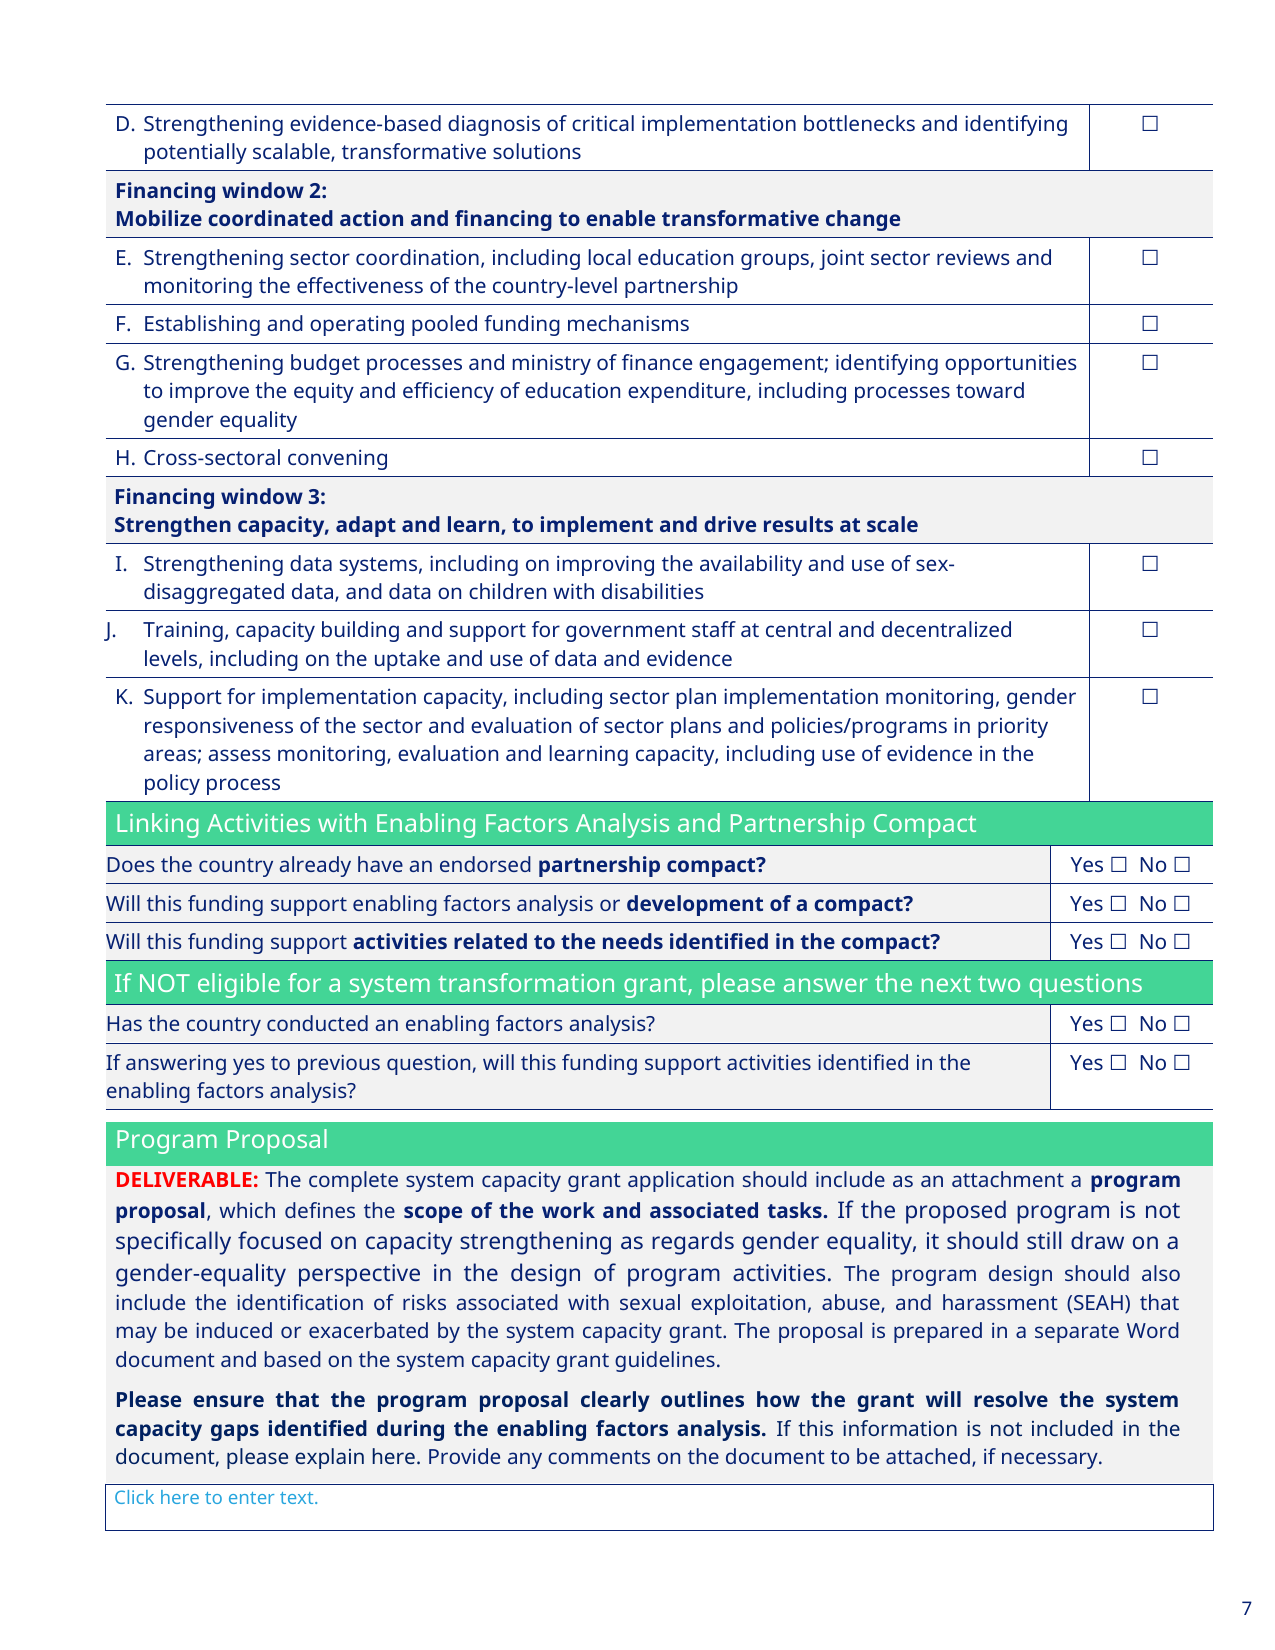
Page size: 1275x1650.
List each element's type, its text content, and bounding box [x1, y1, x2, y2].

table_cell Yes No [1051, 846, 1213, 883]
table_cell Has the country conducted an enabling factors analysis? [106, 1005, 1050, 1042]
table_cell Yes No [1051, 884, 1213, 922]
table_cell Strengthening budget processes and ministry of finance engagement; identifying opportunities to improve the equity and efficiency of education expenditure, including processes toward gender equality [106, 344, 1089, 438]
table_cell Establishing and operating pooled funding mechanisms [106, 305, 1089, 342]
table_cell Does the country already have an endorsed partnership compact? [106, 846, 1050, 883]
table_cell [1090, 439, 1213, 476]
table_cell Linking Activities with Enabling Factors Analysis and Partnership Compact [106, 802, 1213, 845]
table_cell If NOT eligible for a system transformation grant, please answer the next two questions [106, 961, 1213, 1004]
table_cell Will this funding support activities related to the needs identified in the compact? [106, 923, 1050, 960]
table_cell [1090, 105, 1213, 170]
table_cell Yes No [1051, 1044, 1213, 1109]
table_cell Yes No [1051, 923, 1213, 960]
table_cell If answering yes to previous question, will this funding support activities identified in the enabling factors analysis? [106, 1044, 1050, 1109]
table_cell [1090, 238, 1213, 304]
table_cell [1090, 544, 1213, 610]
table_cell DELIVERABLE: The complete system capacity grant application should include as an attachment a program proposal, which defines the scope of the work and associated tasks. If the proposed program is not specifically focused on capacity strengthening as regards gender equality, it should still draw on a gender-equality perspective in the design of program activities. The program design should also include the identification of risks associated with sexual exploitation, abuse, and harassment (SEAH) that may be induced or exacerbated by the system capacity grant. The proposal is prepared in a separate Word document and based on the system capacity grant guidelines. Please ensure that the program proposal clearly outlines how the grant will resolve the system capacity gaps identified during the enabling factors analysis. If this information is not included in the document, please explain here. Provide any comments on the document to be attached, if necessary. [106, 1166, 1213, 1483]
table_cell Yes No [1051, 1005, 1213, 1042]
table_cell Support for implementation capacity, including sector plan implementation monitoring, gender responsiveness of the sector and evaluation of sector plans and policies/programs in priority areas; assess monitoring, evaluation and learning capacity, including use of evidence in the policy process [106, 678, 1089, 801]
table_cell Strengthening evidence-based diagnosis of critical implementation bottlenecks and identifying potentially scalable, transformative solutions [106, 105, 1089, 170]
table_cell Cross-sectoral convening [106, 439, 1089, 476]
table_cell Training, capacity building and support for government staff at central and decentralized levels, including on the uptake and use of data and evidence [106, 611, 1089, 677]
table_cell [1090, 344, 1213, 438]
table_cell Strengthening sector coordination, including local education groups, joint sector reviews and monitoring the effectiveness of the country-level partnership [106, 238, 1089, 304]
table_header Program Proposal [106, 1122, 1213, 1166]
table_cell Will this funding support enabling factors analysis or development of a compact? [106, 884, 1050, 922]
table_cell Financing window 3: Strengthen capacity, adapt and learn, to implement and drive results at scale [106, 477, 1213, 543]
table_cell Strengthening data systems, including on improving the availability and use of sex-disaggregated data, and data on children with disabilities [106, 544, 1089, 610]
table_cell Financing window 2: Mobilize coordinated action and financing to enable transformative change [106, 171, 1213, 237]
table_cell [1090, 305, 1213, 342]
table_cell [1090, 611, 1213, 677]
table_cell [1090, 678, 1213, 801]
